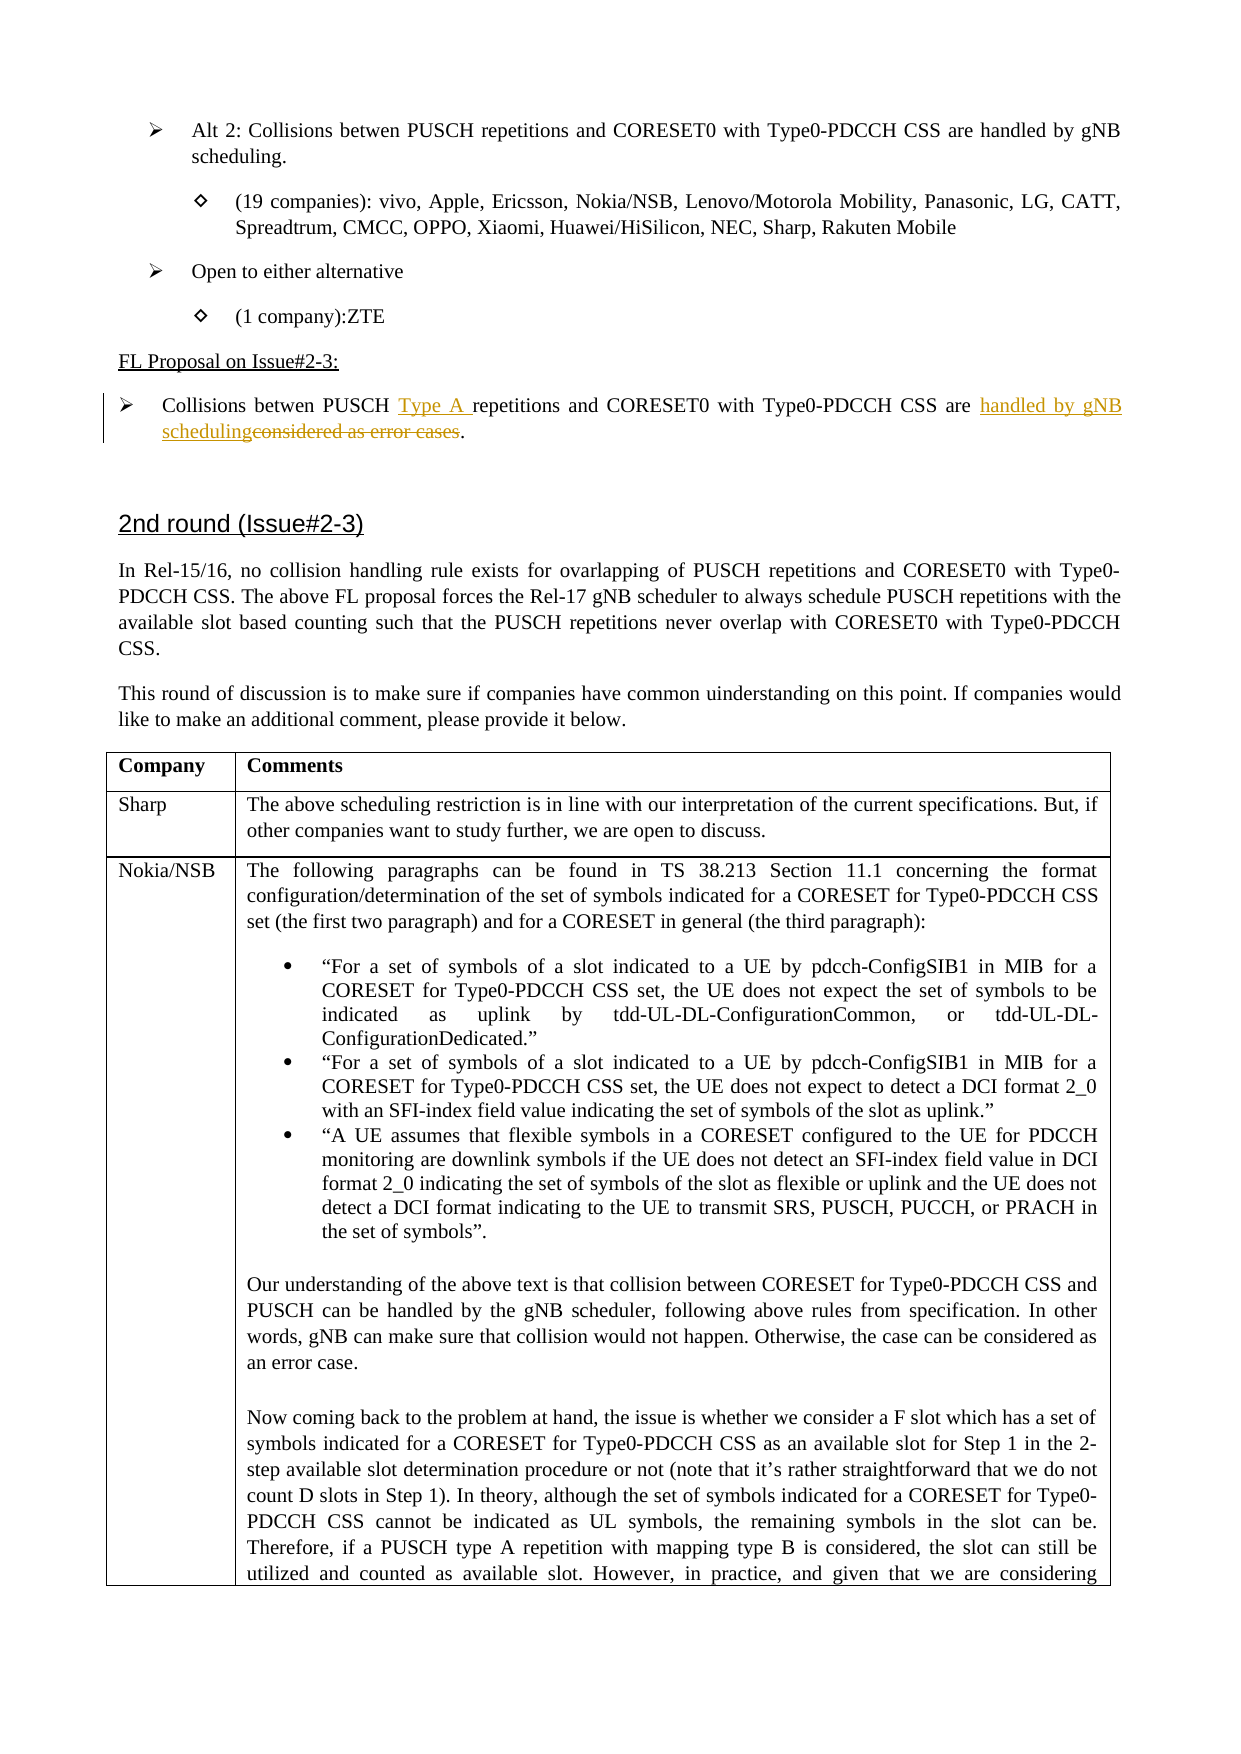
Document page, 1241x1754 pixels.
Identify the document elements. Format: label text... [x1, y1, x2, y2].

text This round of discussion is to make sure if companies have common uinderstanding on this point. If companies would like to make an additional comment, please provide it below. [118, 681, 1122, 731]
text 2nd round (Issue#2-3) [118, 509, 1122, 537]
list Collisions betwen PUSCH repetitions and CORESET0 with Type0-PDCCH CSS are . [118, 393, 1122, 443]
table_cell Nokia/NSB [107, 858, 235, 1584]
table_cell Sharp [107, 792, 235, 856]
list Alt 2: Collisions betwen PUSCH repetitions and CORESET0 with Type0-PDCCH CSS are handled by gNB scheduling. [148, 118, 1122, 168]
table_header Comments [236, 753, 1110, 791]
text In Rel-15/16, no collision handling rule exists for ovarlapping of PUSCH repetitions and CORESET0 with Type0-PDCCH CSS. The above FL proposal forces the Rel-17 gNB scheduler to always schedule PUSCH repetitions with the available slot based counting such that the PUSCH repetitions never overlap with CORESET0 with Type0-PDCCH CSS. [118, 558, 1122, 660]
table_header Company [107, 753, 235, 791]
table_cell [236, 858, 1110, 1584]
list (1 company):ZTE [191, 304, 1122, 328]
table_cell The above scheduling restriction is in line with our interpretation of the current specifications. But, if other companies want to study further, we are open to discuss. [236, 792, 1110, 856]
list Open to either alternative [148, 259, 1122, 283]
list (19 companies): vivo, Apple, Ericsson, Nokia/NSB, Lenovo/Motorola Mobility, Panasonic, LG, CATT, Spreadtrum, CMCC, OPPO, Xiaomi, Huawei/HiSilicon, NEC, Sharp, Rakuten Mobile [191, 189, 1122, 239]
text FL Proposal on Issue#2-3: [118, 349, 1122, 373]
